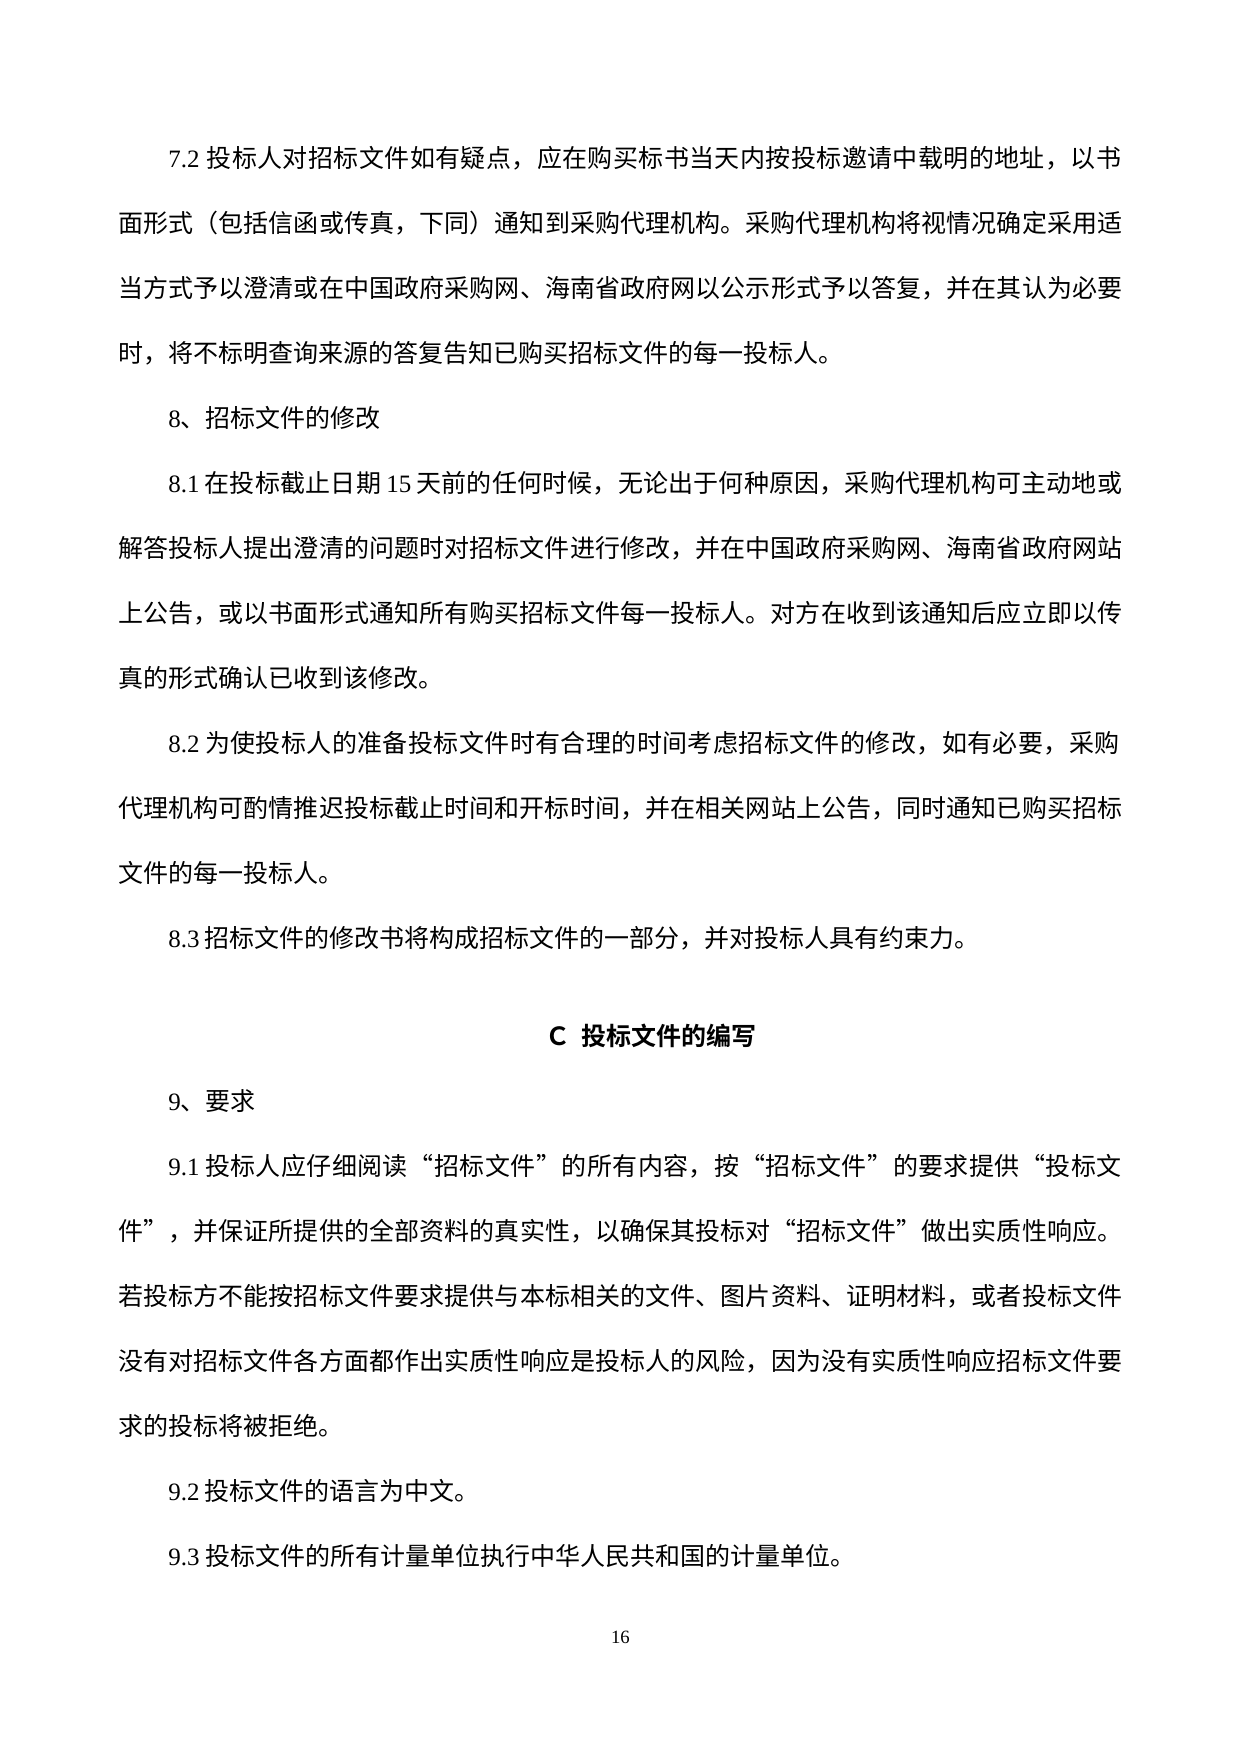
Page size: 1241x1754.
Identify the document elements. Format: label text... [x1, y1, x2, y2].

text 8.2为使投标人的准备投标文件时有合理的时间考虑招标文件的修改，如有必要，采购代理机构可酌情推迟投标截止时间和开标时间，并在相关网站上公告，同时通知已购买招标文件的每一投标人。 [118, 709, 1122, 904]
text Ｃ 投标文件的编写 [118, 1002, 1122, 1067]
text 9.3 投标文件的所有计量单位执行中华人民共和国的计量单位。 [118, 1522, 1122, 1587]
text 8、招标文件的修改 [118, 384, 1122, 449]
text 7.2 投标人对招标文件如有疑点，应在购买标书当天内按投标邀请中载明的地址，以书面形式（包括信函或传真，下同）通知到采购代理机构。采购代理机构将视情况确定采用适当方式予以澄清或在中国政府采购网、海南省政府网以公示形式予以答复，并在其认为必要时，将不标明查询来源的答复告知已购买招标文件的每一投标人。 [118, 124, 1122, 384]
text 9、要求 [118, 1067, 1122, 1132]
text 9.2投标文件的语言为中文。 [118, 1457, 1122, 1522]
text 8.3招标文件的修改书将构成招标文件的一部分，并对投标人具有约束力。 [118, 904, 1122, 969]
text 8.1在投标截止日期15天前的任何时候，无论出于何种原因，采购代理机构可主动地或解答投标人提出澄清的问题时对招标文件进行修改，并在中国政府采购网、海南省政府网站上公告，或以书面形式通知所有购买招标文件每一投标人。对方在收到该通知后应立即以传真的形式确认已收到该修改。 [118, 449, 1122, 709]
text 9.1投标人应仔细阅读“招标文件”的所有内容，按“招标文件”的要求提供“投标文件”，并保证所提供的全部资料的真实性，以确保其投标对“招标文件”做出实质性响应。若投标方不能按招标文件要求提供与本标相关的文件、图片资料、证明材料，或者投标文件没有对招标文件各方面都作出实质性响应是投标人的风险，因为没有实质性响应招标文件要求的投标将被拒绝。 [118, 1132, 1122, 1457]
